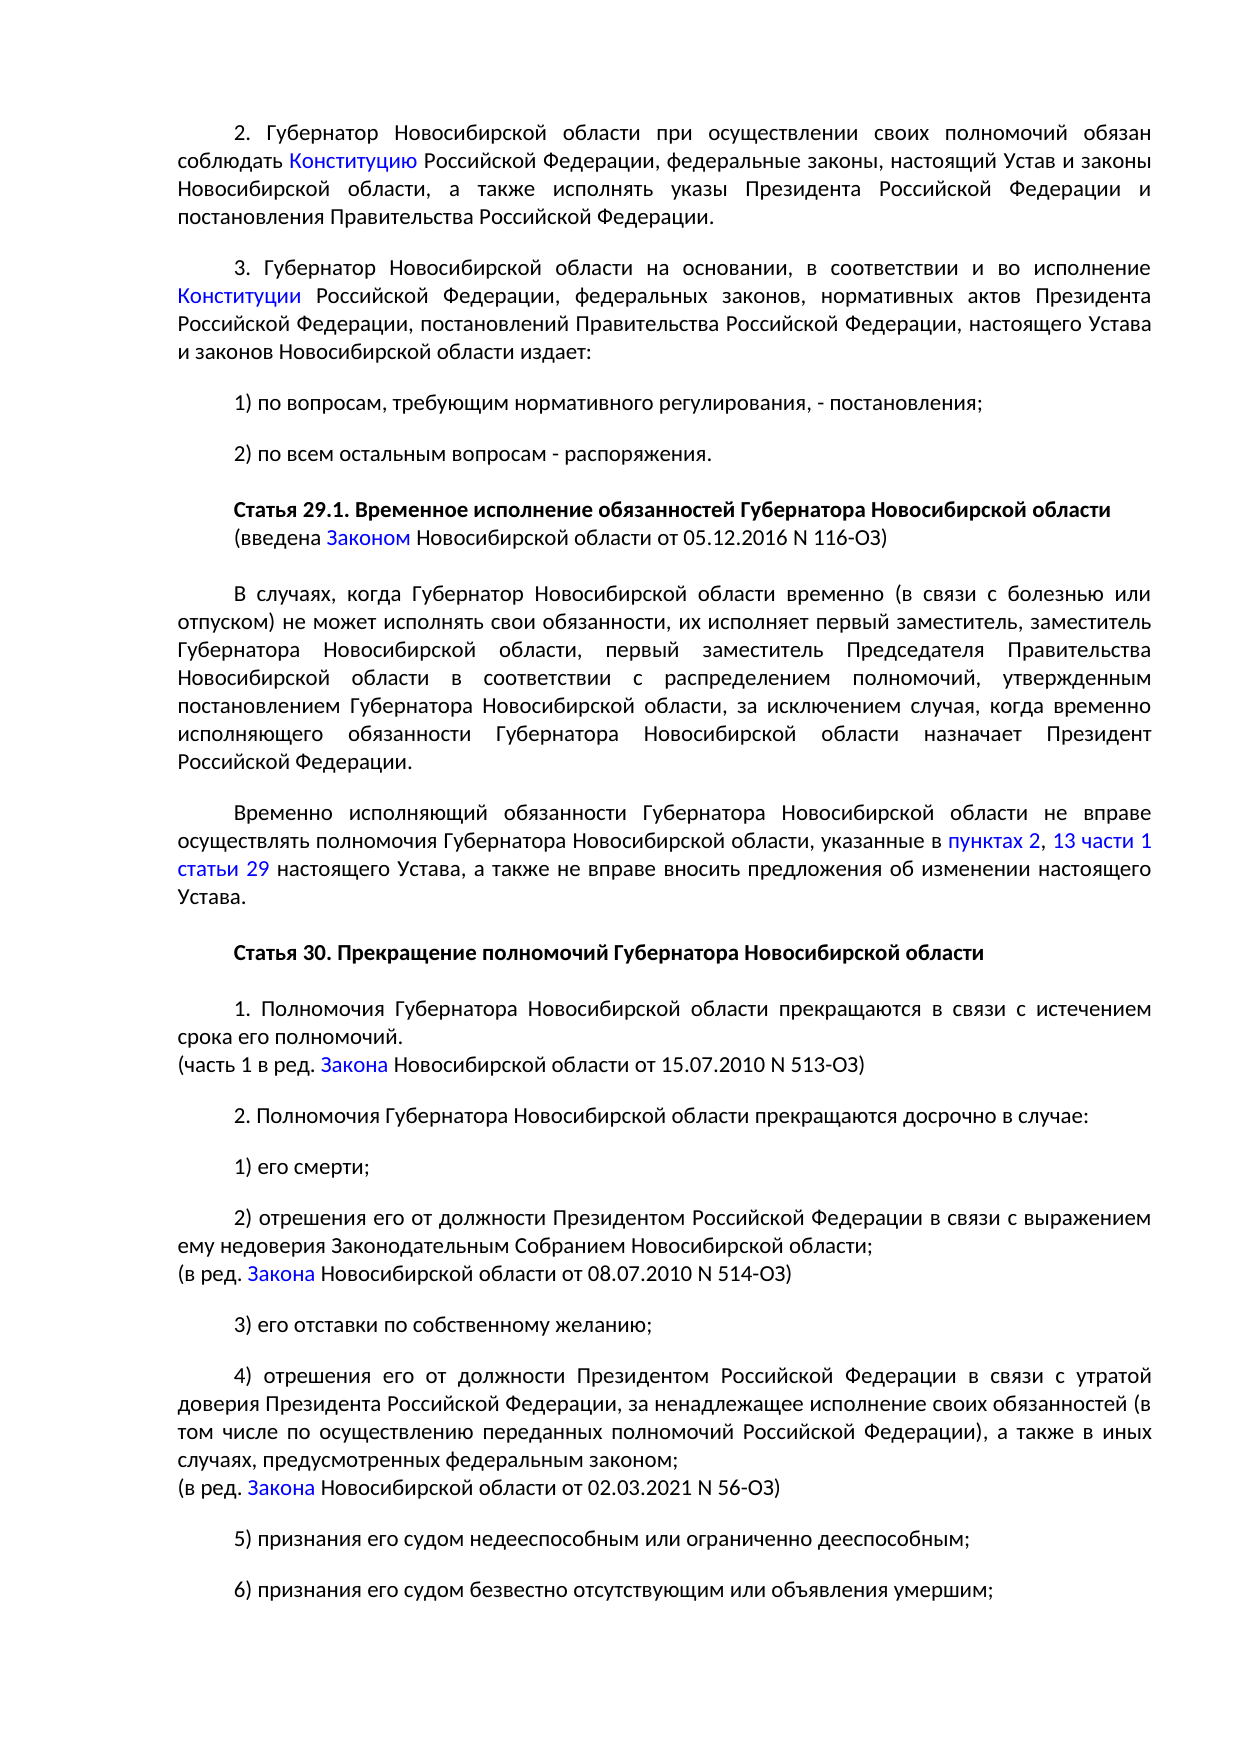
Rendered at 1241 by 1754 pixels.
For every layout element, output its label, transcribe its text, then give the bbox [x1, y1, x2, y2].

title Статья 29.1. Временное исполнение обязанностей Губернатора Новосибирской области [177, 495, 1152, 523]
text (часть 1 в ред. Закона Новосибирской области от 15.07.2010 N 513-ОЗ) [177, 1050, 1152, 1078]
text Временно исполняющий обязанности Губернатора Новосибирской области не вправе осуществлять полномочия Губернатора Новосибирской области, указанные в пунктах 2, 13 части 1 статьи 29 настоящего Устава, а также не вправе вносить предложения об изменении настоящего Устава. [177, 798, 1152, 910]
text 1. Полномочия Губернатора Новосибирской области прекращаются в связи с истечением срока его полномочий. [177, 994, 1152, 1050]
text 3. Губернатор Новосибирской области на основании, в соответствии и во исполнение Конституции Российской Федерации, федеральных законов, нормативных актов Президента Российской Федерации, постановлений Правительства Российской Федерации, настоящего Устава и законов Новосибирской области издает: [177, 253, 1152, 365]
text (введена Законом Новосибирской области от 05.12.2016 N 116-ОЗ) [177, 523, 1152, 551]
text (в ред. Закона Новосибирской области от 02.03.2021 N 56-ОЗ) [177, 1473, 1152, 1501]
text 5) признания его судом недееспособным или ограниченно дееспособным; [177, 1524, 1152, 1552]
text 2. Полномочия Губернатора Новосибирской области прекращаются досрочно в случае: [177, 1101, 1152, 1129]
text 4) отрешения его от должности Президентом Российской Федерации в связи с утратой доверия Президента Российской Федерации, за ненадлежащее исполнение своих обязанностей (в том числе по осуществлению переданных полномочий Российской Федерации), а также в иных случаях, предусмотренных федеральным законом; [177, 1361, 1152, 1473]
title Статья 30. Прекращение полномочий Губернатора Новосибирской области [177, 938, 1152, 966]
text 2) отрешения его от должности Президентом Российской Федерации в связи с выражением ему недоверия Законодательным Собранием Новосибирской области; [177, 1203, 1152, 1259]
text 3) его отставки по собственному желанию; [177, 1310, 1152, 1338]
text (в ред. Закона Новосибирской области от 08.07.2010 N 514-ОЗ) [177, 1259, 1152, 1287]
text 2. Губернатор Новосибирской области при осуществлении своих полномочий обязан соблюдать Конституцию Российской Федерации, федеральные законы, настоящий Устав и законы Новосибирской области, а также исполнять указы Президента Российской Федерации и постановления Правительства Российской Федерации. [177, 118, 1152, 230]
text 1) по вопросам, требующим нормативного регулирования, - постановления; [177, 388, 1152, 416]
text 6) признания его судом безвестно отсутствующим или объявления умершим; [177, 1575, 1152, 1603]
text 2) по всем остальным вопросам - распоряжения. [177, 439, 1152, 467]
text 1) его смерти; [177, 1152, 1152, 1180]
text В случаях, когда Губернатор Новосибирской области временно (в связи с болезнью или отпуском) не может исполнять свои обязанности, их исполняет первый заместитель, заместитель Губернатора Новосибирской области, первый заместитель Председателя Правительства Новосибирской области в соответствии с распределением полномочий, утвержденным постановлением Губернатора Новосибирской области, за исключением случая, когда временно исполняющего обязанности Губернатора Новосибирской области назначает Президент Российской Федерации. [177, 579, 1152, 775]
